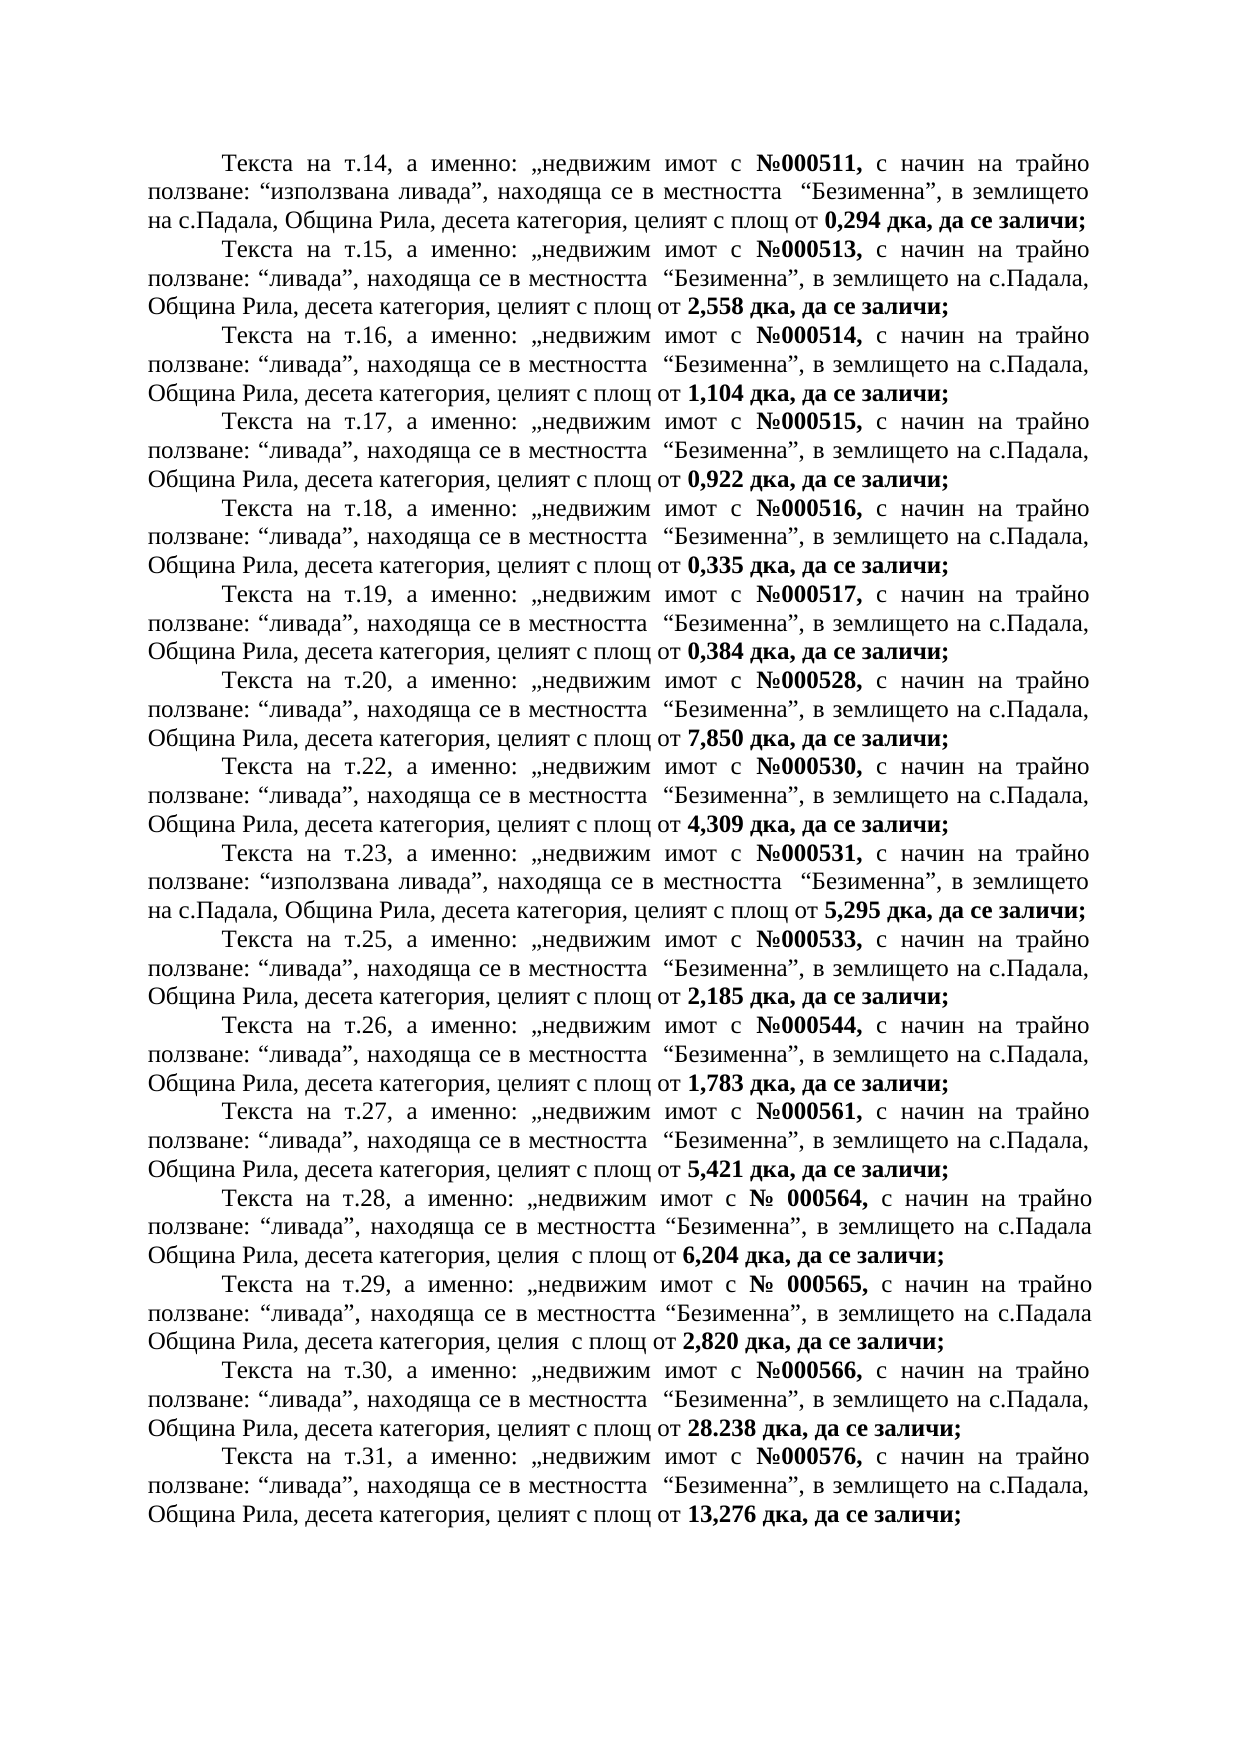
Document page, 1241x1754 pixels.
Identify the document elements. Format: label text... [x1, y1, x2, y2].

text Текста на т.20, а именно: „недвижим имот с №000528, с начин на трайно ползване: “ливада”, находяща се в местността “Безименна”, в землището на с.Падала, Община Рила, десета категория, целият с площ от 7,850 дка, да се заличи; [148, 665, 1090, 751]
text Текста на т.16, а именно: „недвижим имот с №000514, с начин на трайно ползване: “ливада”, находяща се в местността “Безименна”, в землището на с.Падала, Община Рила, десета категория, целият с площ от 1,104 дка, да се заличи; [148, 320, 1090, 406]
text Текста на т.23, а именно: „недвижим имот с №000531, с начин на трайно ползване: “използвана ливада”, находяща се в местността “Безименна”, в землището на с.Падала, Община Рила, десета категория, целият с площ от 5,295 дка, да се заличи; [148, 838, 1090, 924]
text Текста на т.14, а именно: „недвижим имот с №000511, с начин на трайно ползване: “използвана ливада”, находяща се в местността “Безименна”, в землището на с.Падала, Община Рила, десета категория, целият с площ от 0,294 дка, да се заличи; [148, 148, 1090, 234]
text Текста на т.17, а именно: „недвижим имот с №000515, с начин на трайно ползване: “ливада”, находяща се в местността “Безименна”, в землището на с.Падала, Община Рила, десета категория, целият с площ от 0,922 дка, да се заличи; [148, 406, 1090, 493]
text Текста на т.28, а именно: „недвижим имот с № 000564, с начин на трайно ползване: “ливада”, находяща се в местността “Безименна”, в землището на с.Падала Община Рила, десета категория, целия с площ от 6,204 дка, да се заличи; [148, 1183, 1093, 1269]
text Текста на т.26, а именно: „недвижим имот с №000544, с начин на трайно ползване: “ливада”, находяща се в местността “Безименна”, в землището на с.Падала, Община Рила, десета категория, целият с площ от 1,783 дка, да се заличи; [148, 1010, 1090, 1096]
text Текста на т.22, а именно: „недвижим имот с №000530, с начин на трайно ползване: “ливада”, находяща се в местността “Безименна”, в землището на с.Падала, Община Рила, десета категория, целият с площ от 4,309 дка, да се заличи; [148, 751, 1090, 838]
text Текста на т.18, а именно: „недвижим имот с №000516, с начин на трайно ползване: “ливада”, находяща се в местността “Безименна”, в землището на с.Падала, Община Рила, десета категория, целият с площ от 0,335 дка, да се заличи; [148, 493, 1090, 579]
text Текста на т.25, а именно: „недвижим имот с №000533, с начин на трайно ползване: “ливада”, находяща се в местността “Безименна”, в землището на с.Падала, Община Рила, десета категория, целият с площ от 2,185 дка, да се заличи; [148, 924, 1090, 1010]
text Текста на т.30, а именно: „недвижим имот с №000566, с начин на трайно ползване: “ливада”, находяща се в местността “Безименна”, в землището на с.Падала, Община Рила, десета категория, целият с площ от 28.238 дка, да се заличи; [148, 1355, 1090, 1441]
text Текста на т.29, а именно: „недвижим имот с № 000565, с начин на трайно ползване: “ливада”, находяща се в местността “Безименна”, в землището на с.Падала Община Рила, десета категория, целия с площ от 2,820 дка, да се заличи; [148, 1269, 1093, 1355]
text Текста на т.15, а именно: „недвижим имот с №000513, с начин на трайно ползване: “ливада”, находяща се в местността “Безименна”, в землището на с.Падала, Община Рила, десета категория, целият с площ от 2,558 дка, да се заличи; [148, 234, 1090, 320]
text Текста на т.27, а именно: „недвижим имот с №000561, с начин на трайно ползване: “ливада”, находяща се в местността “Безименна”, в землището на с.Падала, Община Рила, десета категория, целият с площ от 5,421 дка, да се заличи; [148, 1096, 1090, 1183]
text Текста на т.31, а именно: „недвижим имот с №000576, с начин на трайно ползване: “ливада”, находяща се в местността “Безименна”, в землището на с.Падала, Община Рила, десета категория, целият с площ от 13,276 дка, да се заличи; [148, 1441, 1090, 1528]
text Текста на т.19, а именно: „недвижим имот с №000517, с начин на трайно ползване: “ливада”, находяща се в местността “Безименна”, в землището на с.Падала, Община Рила, десета категория, целият с площ от 0,384 дка, да се заличи; [148, 579, 1090, 665]
